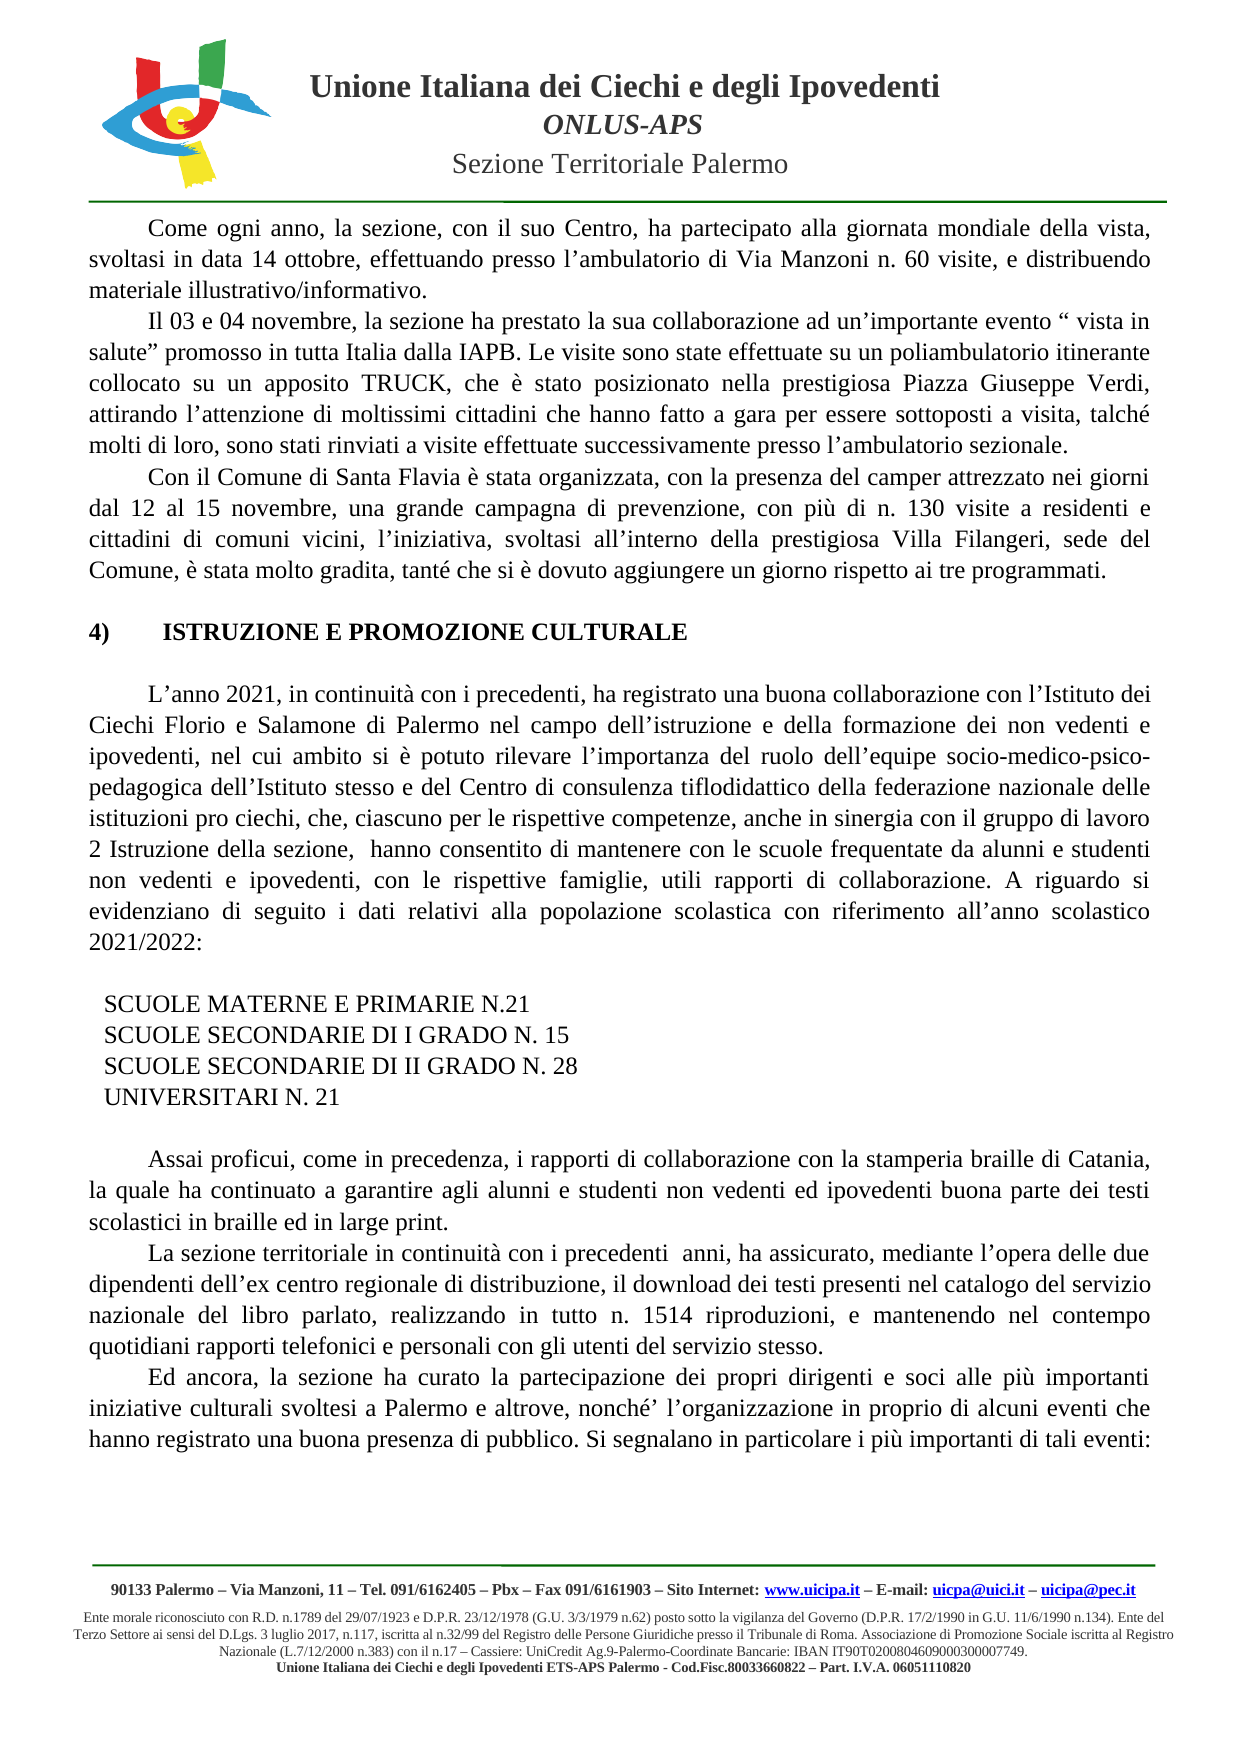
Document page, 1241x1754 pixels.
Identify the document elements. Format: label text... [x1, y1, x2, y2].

text Assai proficui, come in precedenza, i rapporti di collaborazione con la stamperia braille di Catania, la quale ha continuato a garantire agli alunni e studenti non vedenti ed ipovedenti buona parte dei testi scolastici in braille ed in large print. [89, 1144, 1152, 1235]
text Ed ancora, la sezione ha curato la partecipazione dei propri dirigenti e soci alle più importanti iniziative culturali svoltesi a Palermo e altrove, nonché’ l’organizzazione in proprio di alcuni eventi che hanno registrato una buona presenza di pubblico. Si segnalano in particolare i più importanti di tali eventi: [89, 1362, 1152, 1453]
list ISTRUZIONE E PROMOZIONE CULTURALE [89, 617, 1152, 646]
text SCUOLE MATERNE E PRIMARIE N.21 [103, 989, 1152, 1018]
text UNIVERSITARI N. 21 [103, 1082, 1152, 1111]
picture [68, 33, 318, 210]
text SCUOLE SECONDARIE DI I GRADO N. 15 [103, 1020, 1152, 1049]
text L’anno 2021, in continuità con i precedenti, ha registrato una buona collaborazione con l’Istituto dei Ciechi Florio e Salamone di Palermo nel campo dell’istruzione e della formazione dei non vedenti e ipovedenti, nel cui ambito si è potuto rilevare l’importanza del ruolo dell’equipe socio-medico-psico-pedagogica dell’Istituto stesso e del Centro di consulenza tiflodidattico della federazione nazionale delle istituzioni pro ciechi, che, ciascuno per le rispettive competenze, anche in sinergia con il gruppo di lavoro 2 Istruzione della sezione, hanno consentito di mantenere con le scuole frequentate da alunni e studenti non vedenti e ipovedenti, con le rispettive famiglie, utili rapporti di collaborazione. A riguardo si evidenziano di seguito i dati relativi alla popolazione scolastica con riferimento all’anno scolastico 2021/2022: [89, 679, 1152, 956]
text SCUOLE SECONDARIE DI II GRADO N. 28 [103, 1051, 1152, 1080]
text Come ogni anno, la sezione, con il suo Centro, ha partecipato alla giornata mondiale della vista, svoltasi in data 14 ottobre, effettuando presso l’ambulatorio di Via Manzoni n. 60 visite, e distribuendo materiale illustrativo/informativo. [89, 213, 1152, 304]
text Con il Comune di Santa Flavia è stata organizzata, con la presenza del camper attrezzato nei giorni dal 12 al 15 novembre, una grande campagna di prevenzione, con più di n. 130 visite a residenti e cittadini di comuni vicini, l’iniziativa, svoltasi all’interno della prestigiosa Villa Filangeri, sede del Comune, è stata molto gradita, tanté che si è dovuto aggiungere un giorno rispetto ai tre programmati. [89, 462, 1152, 583]
text Il 03 e 04 novembre, la sezione ha prestato la sua collaborazione ad un’importante evento “ vista in salute” promosso in tutta Italia dalla IAPB. Le visite sono state effettuate su un poliambulatorio itinerante collocato su un apposito TRUCK, che è stato posizionato nella prestigiosa Piazza Giuseppe Verdi, attirando l’attenzione di moltissimi cittadini che hanno fatto a gara per essere sottoposti a visita, talché molti di loro, sono stati rinviati a visite effettuate successivamente presso l’ambulatorio sezionale. [89, 306, 1152, 459]
text La sezione territoriale in continuità con i precedenti anni, ha assicurato, mediante l’opera delle due dipendenti dell’ex centro regionale di distribuzione, il download dei testi presenti nel catalogo del servizio nazionale del libro parlato, realizzando in tutto n. 1514 riproduzioni, e mantenendo nel contempo quotidiani rapporti telefonici e personali con gli utenti del servizio stesso. [89, 1238, 1152, 1359]
